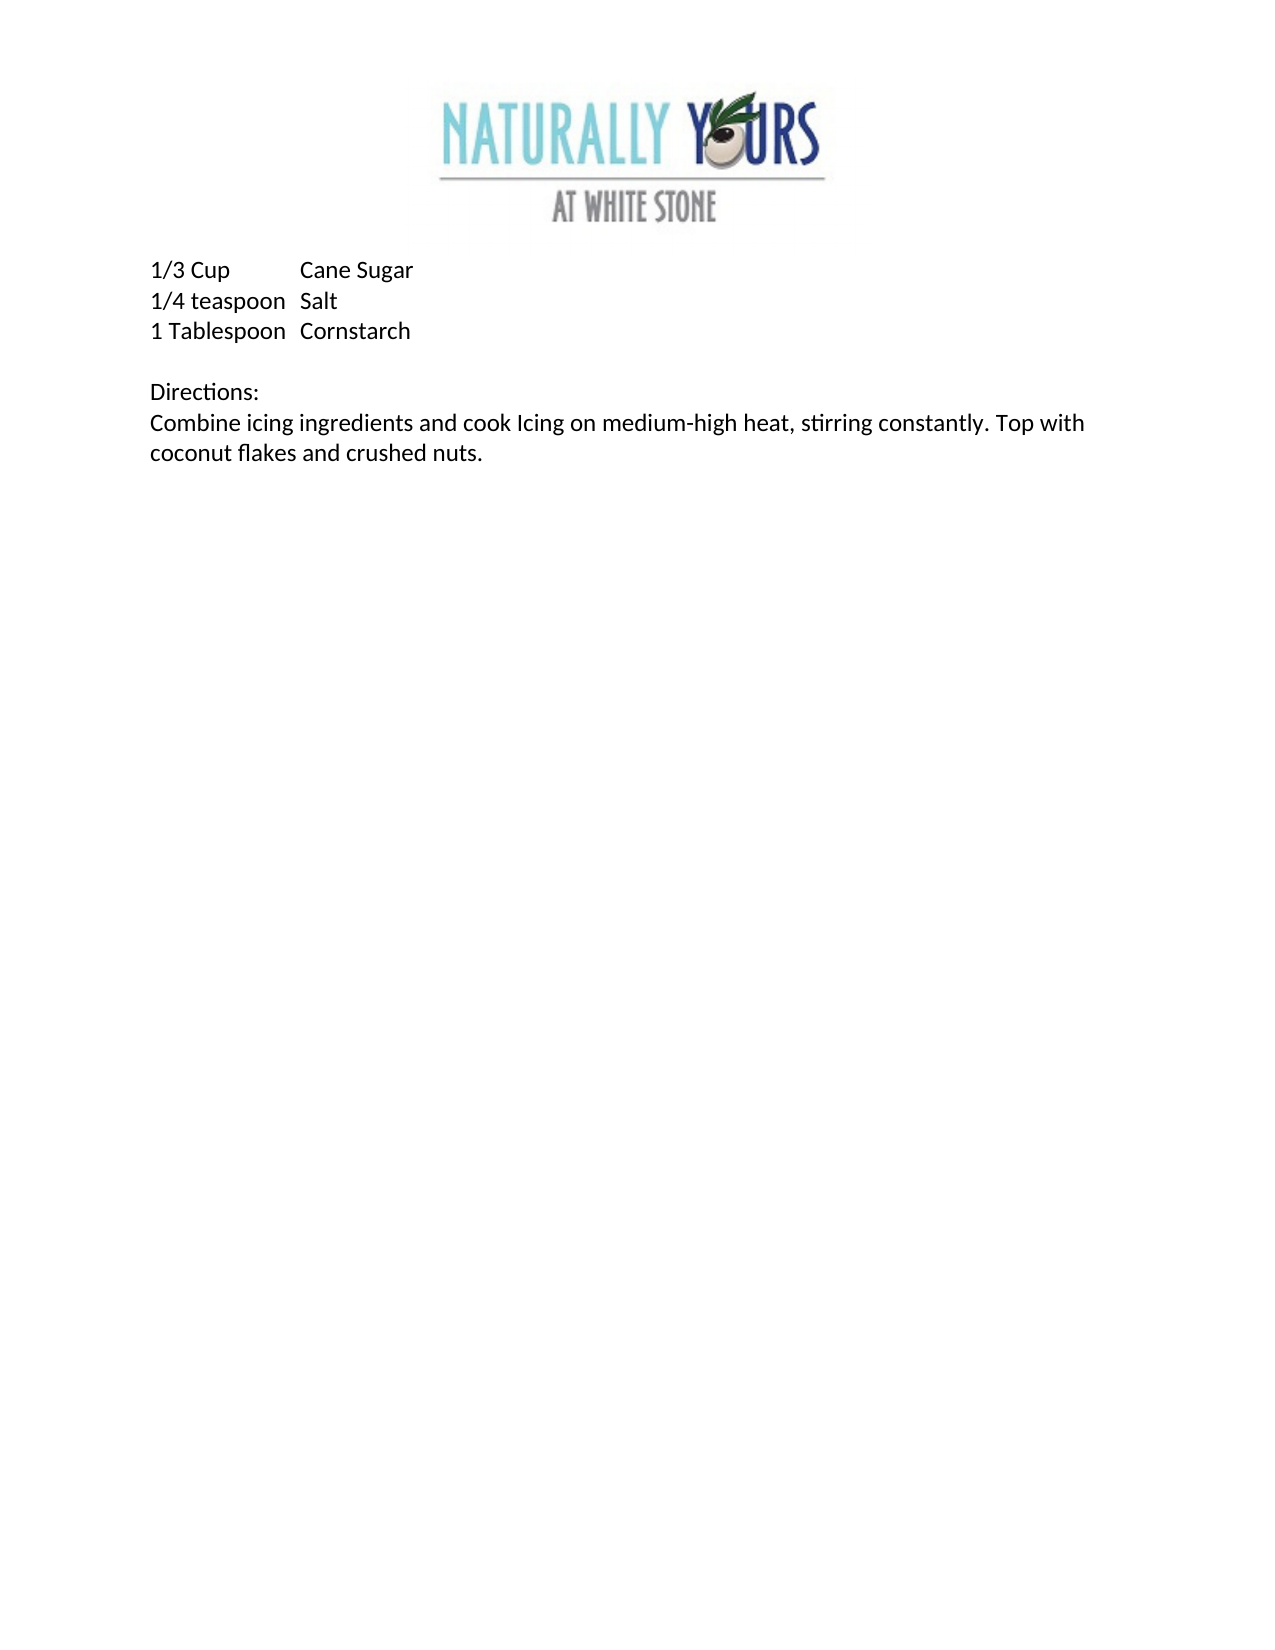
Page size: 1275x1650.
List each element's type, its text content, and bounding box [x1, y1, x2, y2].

text Directions: [150, 376, 1125, 407]
text 1 Tablespoon Cornstarch [150, 315, 1125, 346]
text 1/3 Cup Cane Sugar [150, 254, 1125, 285]
text 1/4 teaspoon Salt [150, 285, 1125, 315]
text Combine icing ingredients and cook Icing on medium-high heat, stirring constantly. Top with coconut flakes and crushed nuts. [150, 407, 1125, 468]
picture [403, 75, 872, 255]
